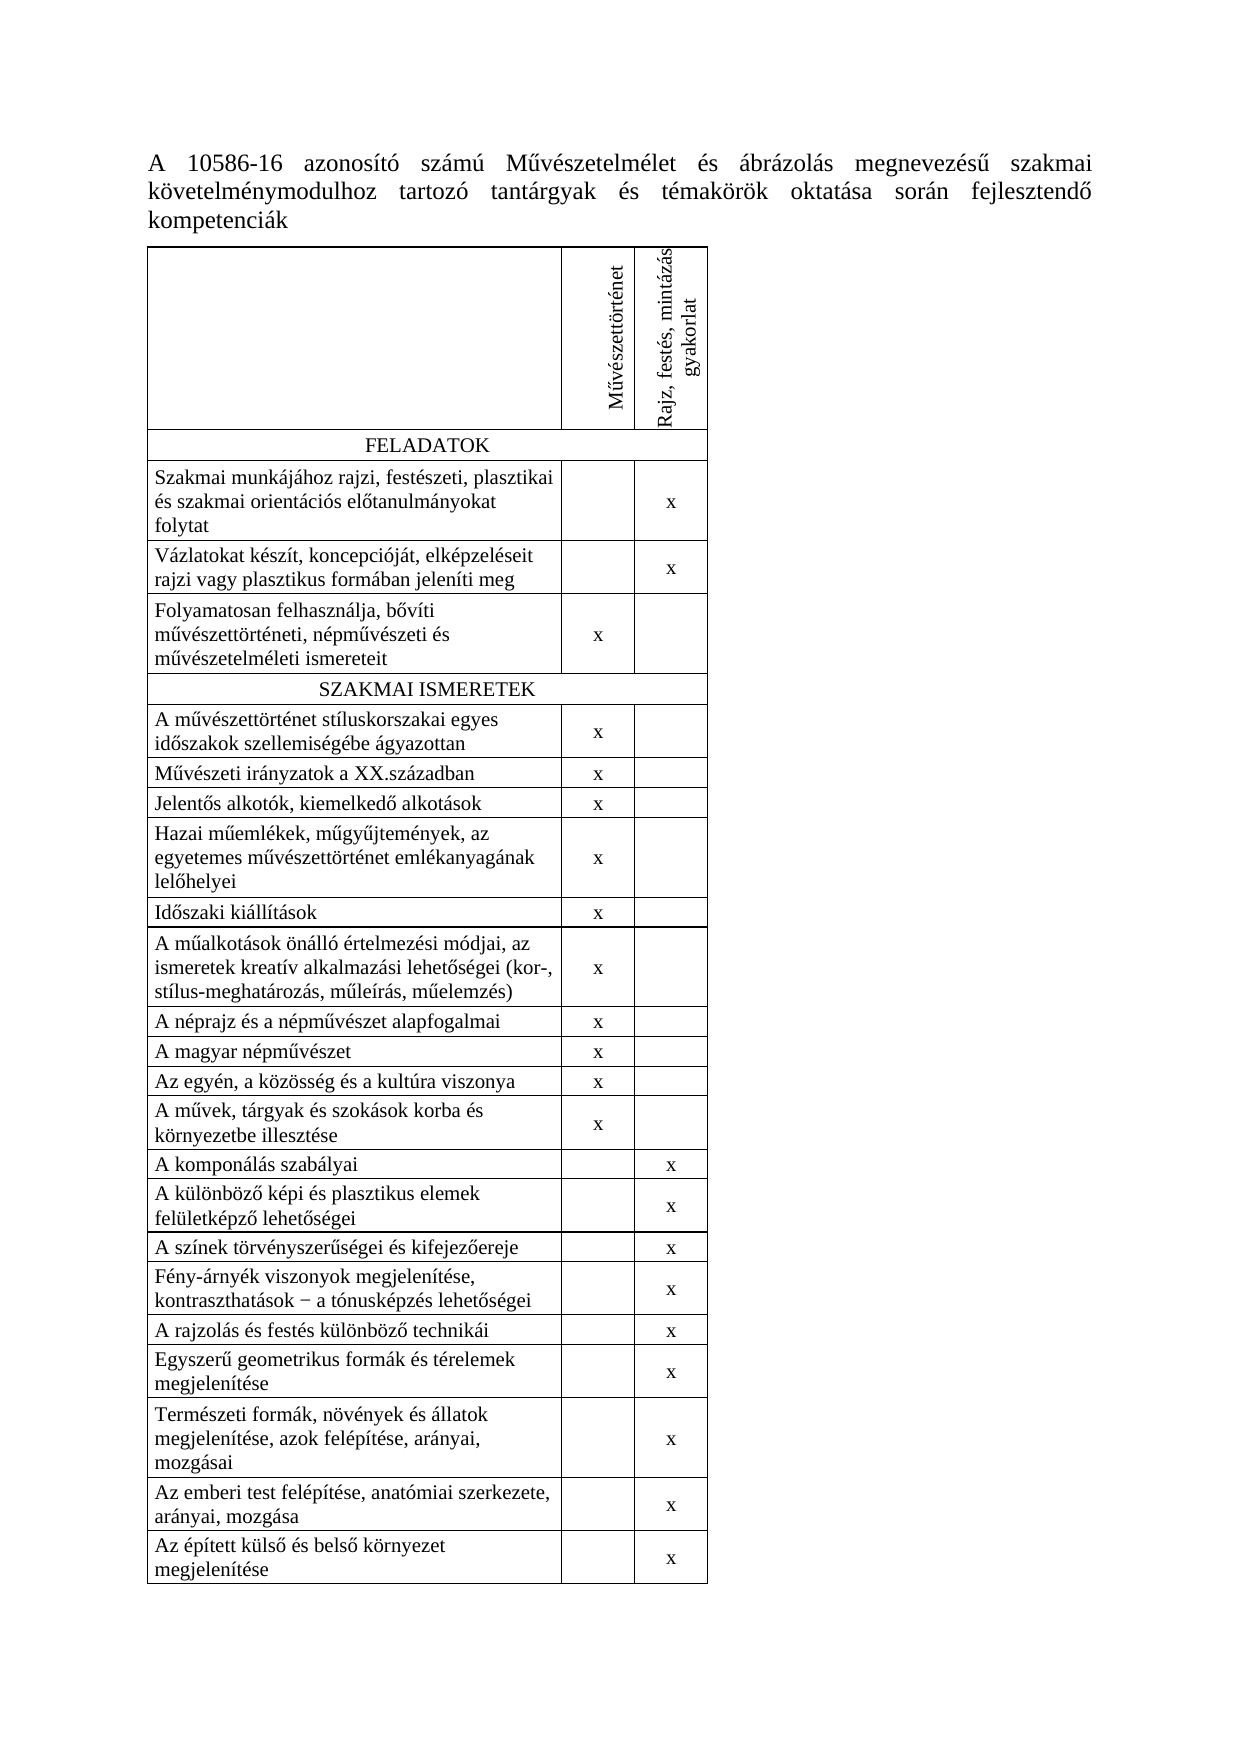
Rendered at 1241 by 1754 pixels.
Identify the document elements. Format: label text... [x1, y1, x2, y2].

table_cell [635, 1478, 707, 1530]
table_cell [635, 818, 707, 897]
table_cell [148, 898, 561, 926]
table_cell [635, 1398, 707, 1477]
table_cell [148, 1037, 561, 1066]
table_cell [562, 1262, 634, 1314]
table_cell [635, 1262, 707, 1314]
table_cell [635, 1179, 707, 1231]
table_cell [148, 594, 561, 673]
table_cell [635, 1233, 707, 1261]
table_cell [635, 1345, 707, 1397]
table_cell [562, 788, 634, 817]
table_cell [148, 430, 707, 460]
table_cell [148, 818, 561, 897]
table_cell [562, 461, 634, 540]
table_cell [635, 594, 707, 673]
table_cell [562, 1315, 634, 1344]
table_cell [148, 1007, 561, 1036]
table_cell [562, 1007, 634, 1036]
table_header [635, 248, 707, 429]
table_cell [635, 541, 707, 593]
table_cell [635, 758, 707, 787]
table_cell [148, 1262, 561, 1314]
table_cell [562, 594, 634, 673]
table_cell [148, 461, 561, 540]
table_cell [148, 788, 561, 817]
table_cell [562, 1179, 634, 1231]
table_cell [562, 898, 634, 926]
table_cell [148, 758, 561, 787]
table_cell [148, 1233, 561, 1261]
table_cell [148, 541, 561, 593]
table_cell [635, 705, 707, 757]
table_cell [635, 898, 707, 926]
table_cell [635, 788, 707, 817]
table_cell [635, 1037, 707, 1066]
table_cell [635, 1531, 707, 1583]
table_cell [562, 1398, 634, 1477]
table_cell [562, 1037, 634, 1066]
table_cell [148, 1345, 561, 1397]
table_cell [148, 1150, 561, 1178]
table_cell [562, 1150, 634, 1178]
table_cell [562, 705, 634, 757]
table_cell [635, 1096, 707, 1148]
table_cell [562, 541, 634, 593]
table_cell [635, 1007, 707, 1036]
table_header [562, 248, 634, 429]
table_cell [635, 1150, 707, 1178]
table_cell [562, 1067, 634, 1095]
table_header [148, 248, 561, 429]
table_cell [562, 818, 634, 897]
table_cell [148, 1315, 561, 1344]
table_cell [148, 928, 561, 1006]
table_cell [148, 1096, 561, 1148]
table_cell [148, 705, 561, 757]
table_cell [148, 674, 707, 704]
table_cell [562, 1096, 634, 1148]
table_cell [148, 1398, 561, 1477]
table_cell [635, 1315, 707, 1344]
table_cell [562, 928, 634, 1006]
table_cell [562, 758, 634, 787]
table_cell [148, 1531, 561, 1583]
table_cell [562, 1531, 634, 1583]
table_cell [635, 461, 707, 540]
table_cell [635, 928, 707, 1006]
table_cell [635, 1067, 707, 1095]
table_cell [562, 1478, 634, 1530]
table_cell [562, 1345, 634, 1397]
text A 10586-16 azonosító számú Művészetelmélet és ábrázolás megnevezésű szakmai követelménymodulhoz tartozó tantárgyak és témakörök oktatása során fejlesztendő kompetenciák [148, 148, 1093, 234]
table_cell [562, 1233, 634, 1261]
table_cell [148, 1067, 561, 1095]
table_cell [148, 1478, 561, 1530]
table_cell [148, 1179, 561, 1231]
